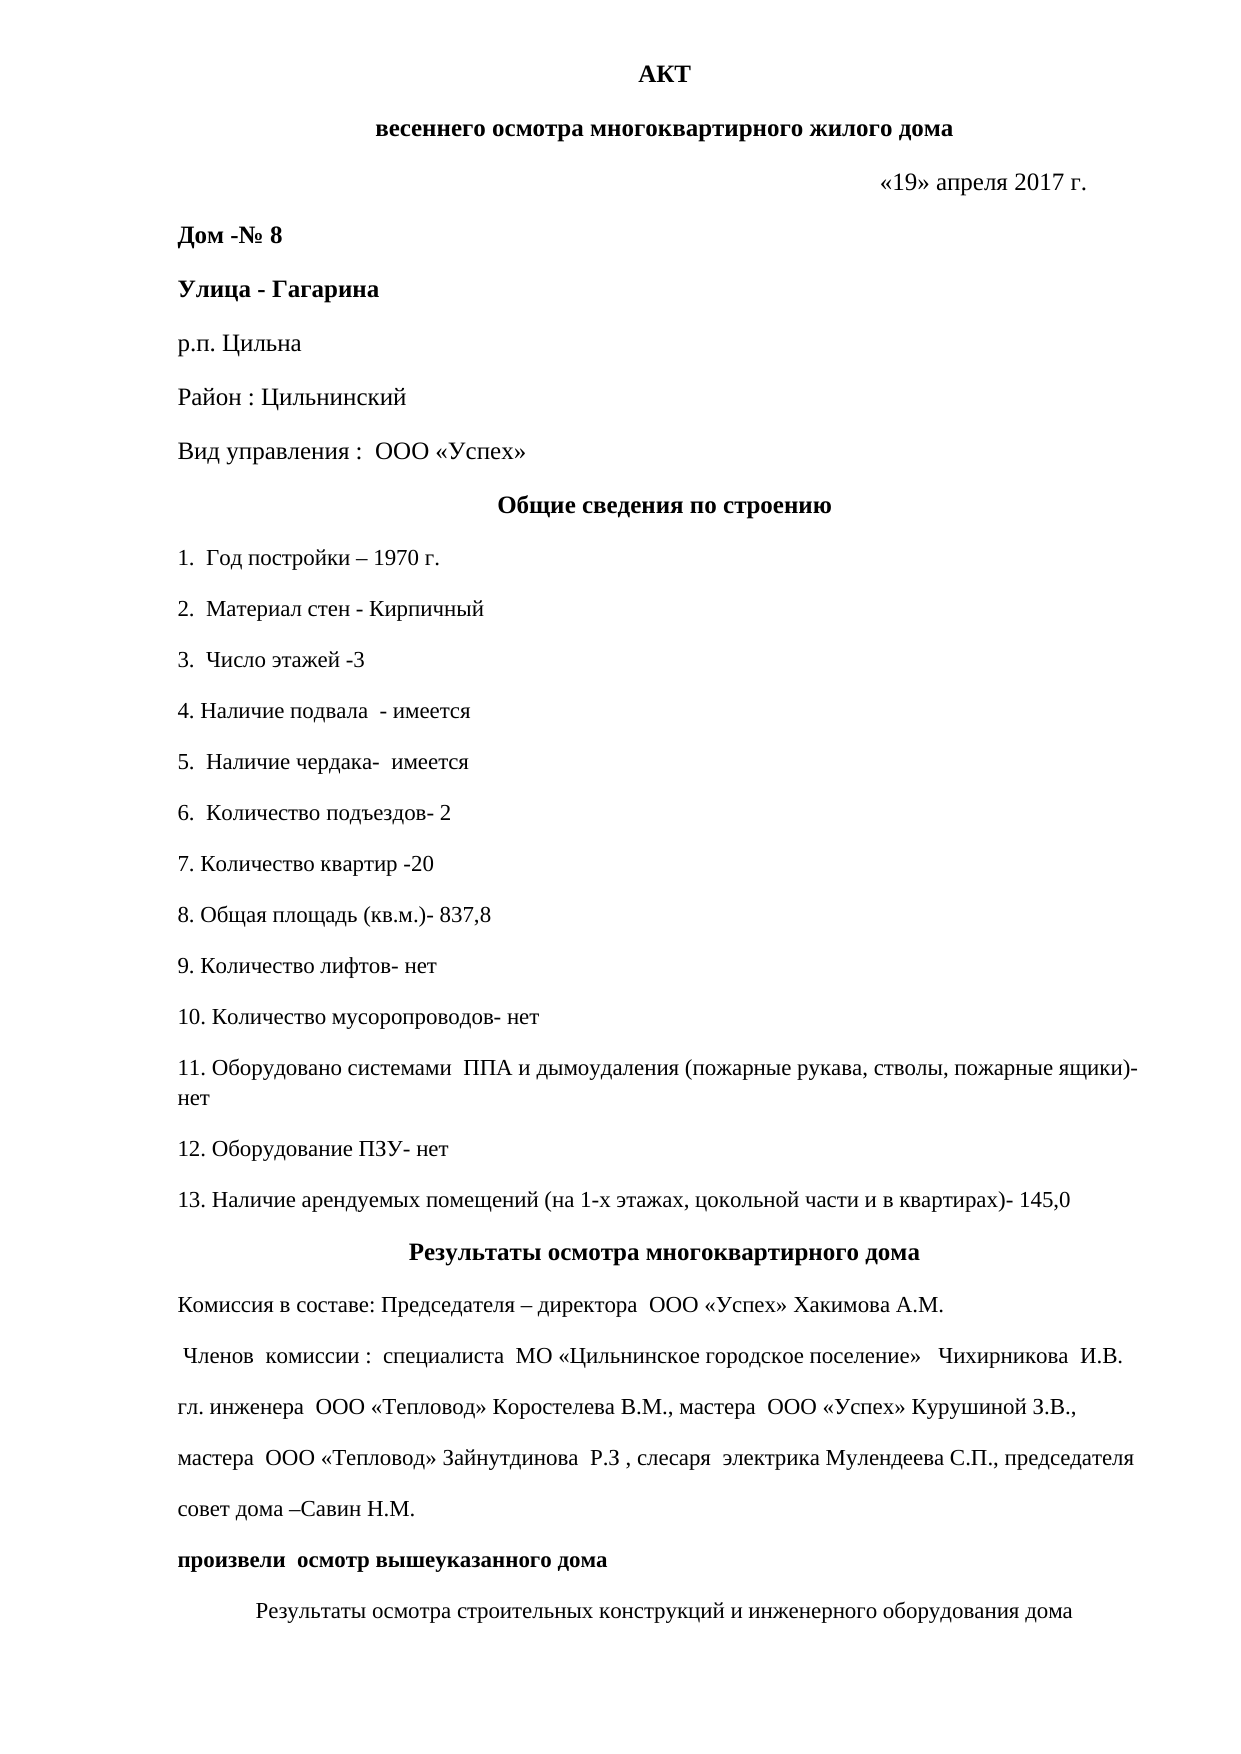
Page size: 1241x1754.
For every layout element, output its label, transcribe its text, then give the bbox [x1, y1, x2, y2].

text 12. Оборудование ПЗУ- нет [177, 1135, 1152, 1162]
text Улица - Гагарина [177, 274, 1152, 303]
text весеннего осмотра многоквартирного жилого дома [177, 113, 1152, 142]
text гл. инженера ООО «Тепловод» Коростелева В.М., мастера ООО «Успех» Курушиной З.В., [177, 1393, 1152, 1420]
text 9. Количество лифтов- нет [177, 952, 1152, 978]
text 1. Год постройки – 1970 г. [177, 544, 1152, 570]
text «19» апреля 2017 г. [177, 167, 1152, 196]
text 5. Наличие чердака- имеется [177, 748, 1152, 774]
text 8. Общая площадь (кв.м.)- 837,8 [177, 901, 1152, 927]
text Результаты осмотра многоквартирного дома [177, 1237, 1152, 1266]
text 13. Наличие арендуемых помещений (на 1-х этажах, цокольной части и в квартирах)- 145,0 [177, 1186, 1152, 1213]
text 4. Наличие подвала - имеется [177, 697, 1152, 723]
text 3. Число этажей -3 [177, 646, 1152, 672]
text Дом -№ 8 [177, 221, 1152, 249]
text 11. Оборудовано системами ППА и дымоудаления (пожарные рукава, стволы, пожарные ящики)- нет [177, 1054, 1152, 1111]
text Район : Цильнинский [177, 382, 1152, 411]
text 6. Количество подъездов- 2 [177, 799, 1152, 825]
text мастера ООО «Тепловод» Зайнутдинова Р.З , слесаря электрика Мулендеева С.П., председателя [177, 1444, 1152, 1471]
text 2. Материал стен - Кирпичный [177, 595, 1152, 621]
text АКТ [177, 59, 1152, 88]
text Результаты осмотра строительных конструкций и инженерного оборудования дома [177, 1598, 1152, 1624]
text р.п. Цильна [177, 328, 1152, 357]
text Общие сведения по строению [177, 490, 1152, 519]
text 10. Количество мусоропроводов- нет [177, 1003, 1152, 1029]
text совет дома –Савин Н.М. [177, 1496, 1152, 1522]
text произвели осмотр вышеуказанного дома [177, 1547, 1152, 1573]
text Вид управления : ООО «Успех» [177, 436, 1152, 465]
text 7. Количество квартир -20 [177, 850, 1152, 876]
text Членов комиссии : специалиста МО «Цильнинское городское поселение» Чихирникова И.В. [177, 1342, 1152, 1369]
text Комиссия в составе: Председателя – директора ООО «Успех» Хакимова А.М. [177, 1291, 1152, 1318]
